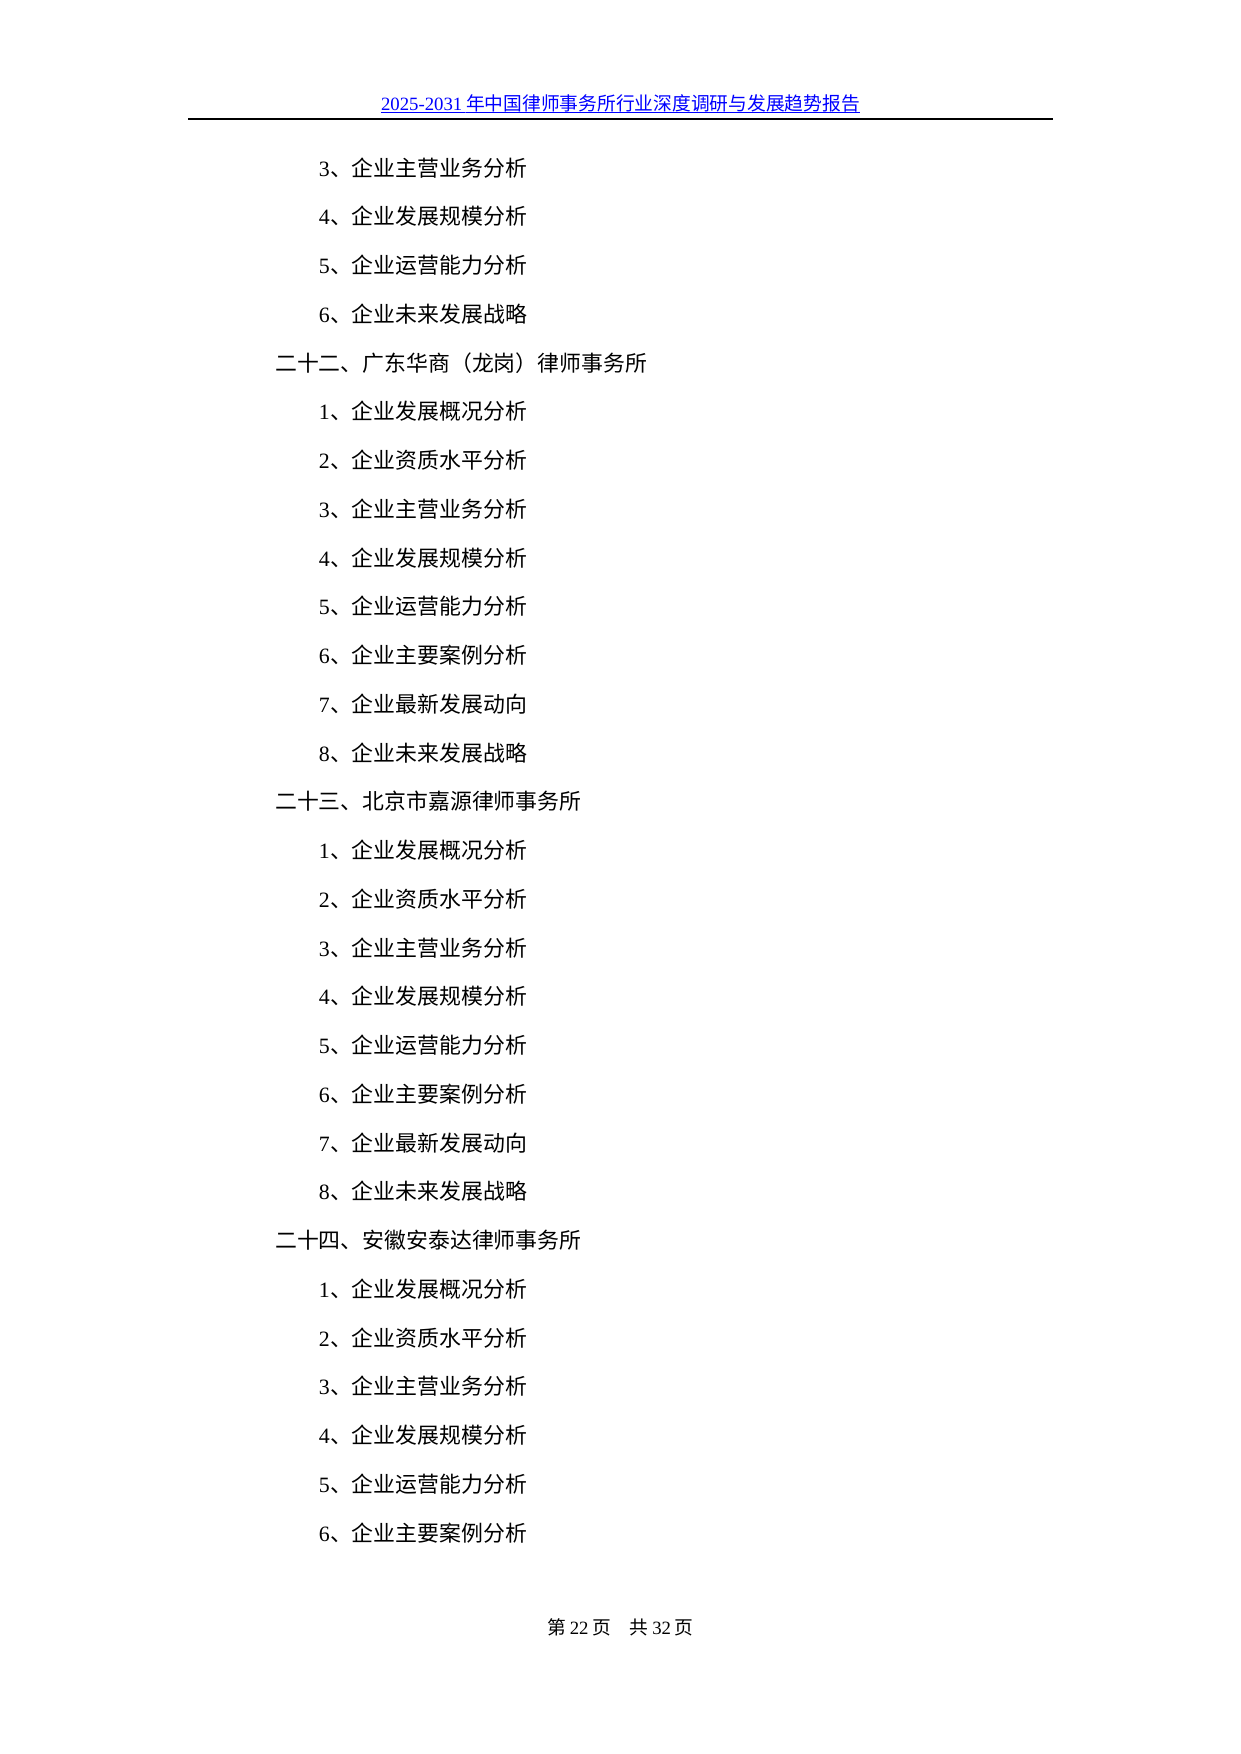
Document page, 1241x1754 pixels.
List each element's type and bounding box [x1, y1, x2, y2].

text [187, 150, 1053, 1548]
